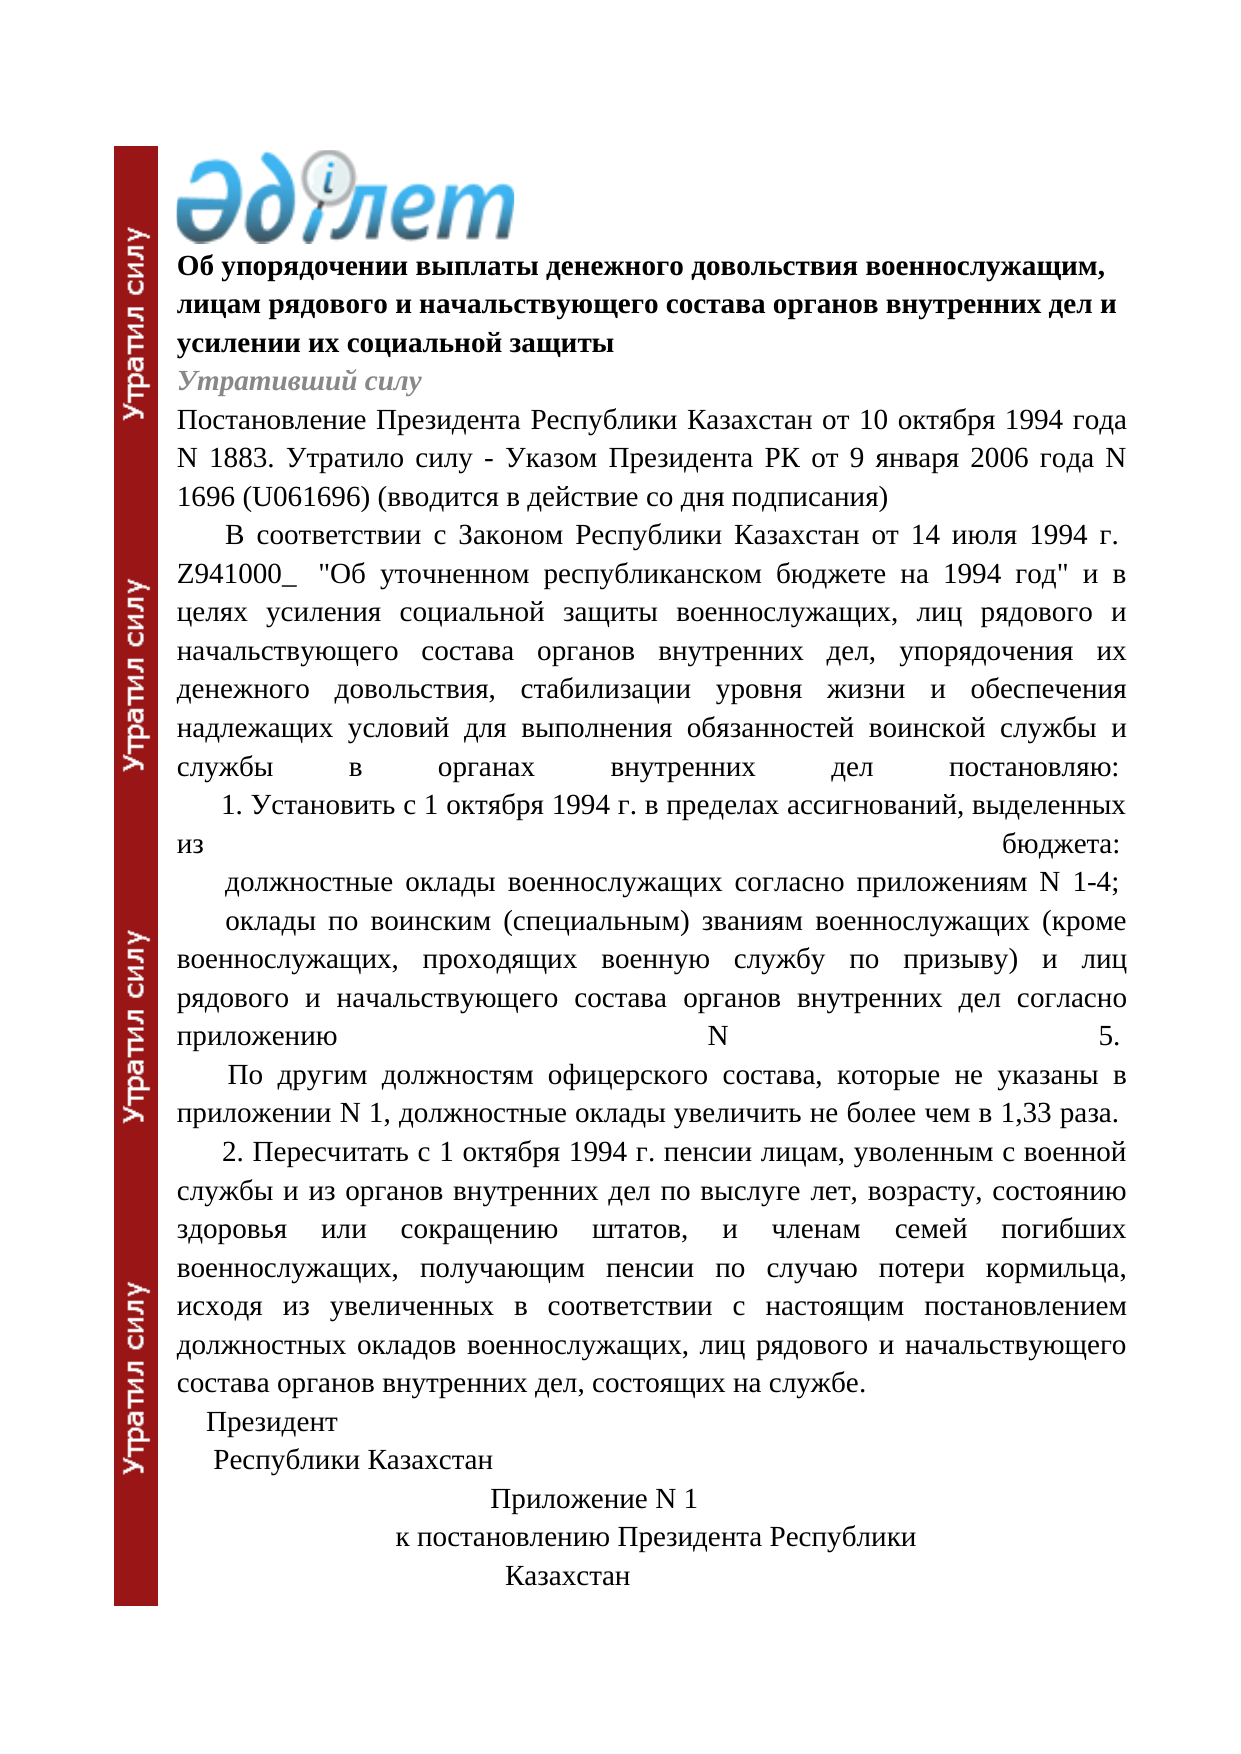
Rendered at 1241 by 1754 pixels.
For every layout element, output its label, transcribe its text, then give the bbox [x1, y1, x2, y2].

picture [114, 1476, 158, 1481]
text В соответствии с Законом Республики Казахстан от 14 июля 1994 г. Z941000_ "Об уточненном республиканском бюджете на 1994 год" и в целях усиления социальной защиты военнослужащих, лиц рядового и начальствующего состава органов внутренних дел, упорядочения их денежного довольствия, стабилизации уровня жизни и обеспечения надлежащих условий для выполнения обязанностей воинской службы и службы в органах внутренних дел постановляю: 1. Установить с 1 октября 1994 г. в пределах ассигнований, выделенных из бюджета: должностные оклады военнослужащих согласно приложениям N 1-4; оклады по воинским (специальным) званиям военнослужащих (кроме военнослужащих, проходящих военную службу по призыву) и лиц рядового и начальствующего состава органов внутренних дел согласно приложению N 5. По другим должностям офицерского состава, которые не указаны в приложении N 1, должностные оклады увеличить не более чем в 1,33 раза. 2. Пересчитать с 1 октября 1994 г. пенсии лицам, уволенным с военной службы и из органов внутренних дел по выслуге лет, возрасту, состоянию здоровья или сокращению штатов, и членам семей погибших военнослужащих, получающим пенсии по случаю потери кормильца, исходя из увеличенных в соответствии с настоящим постановлением должностных окладов военнослужащих, лиц рядового и начальствующего состава органов внутренних дел, состоящих на службе. [112, 517, 1128, 1399]
text Приложение N 1 [112, 1481, 1128, 1514]
picture [176, 150, 515, 244]
text к постановлению Президента Республики [112, 1519, 1128, 1553]
text Постановление Президента Республики Казахстан от 10 октября 1994 года N 1883. Утратило силу - Указом Президента РК от 9 января 2006 года N 1696 (U061696) (вводится в действие со дня подписания) [112, 402, 1128, 512]
picture [114, 1592, 158, 1606]
picture [114, 512, 158, 517]
picture [114, 146, 158, 248]
picture [114, 1553, 158, 1558]
picture [114, 1514, 158, 1519]
picture [114, 1437, 158, 1442]
text Утративший силу [112, 363, 1128, 397]
picture [114, 397, 158, 402]
text Президент [112, 1404, 1128, 1437]
picture [114, 358, 158, 363]
text Казахстан [112, 1558, 1128, 1592]
picture [114, 1399, 158, 1404]
text Об упорядочении выплаты денежного довольствия военнослужащим, лицам рядового и начальствующего состава органов внутренних дел и усилении их социальной защиты [112, 248, 1128, 358]
text Республики Казахстан [112, 1442, 1128, 1476]
